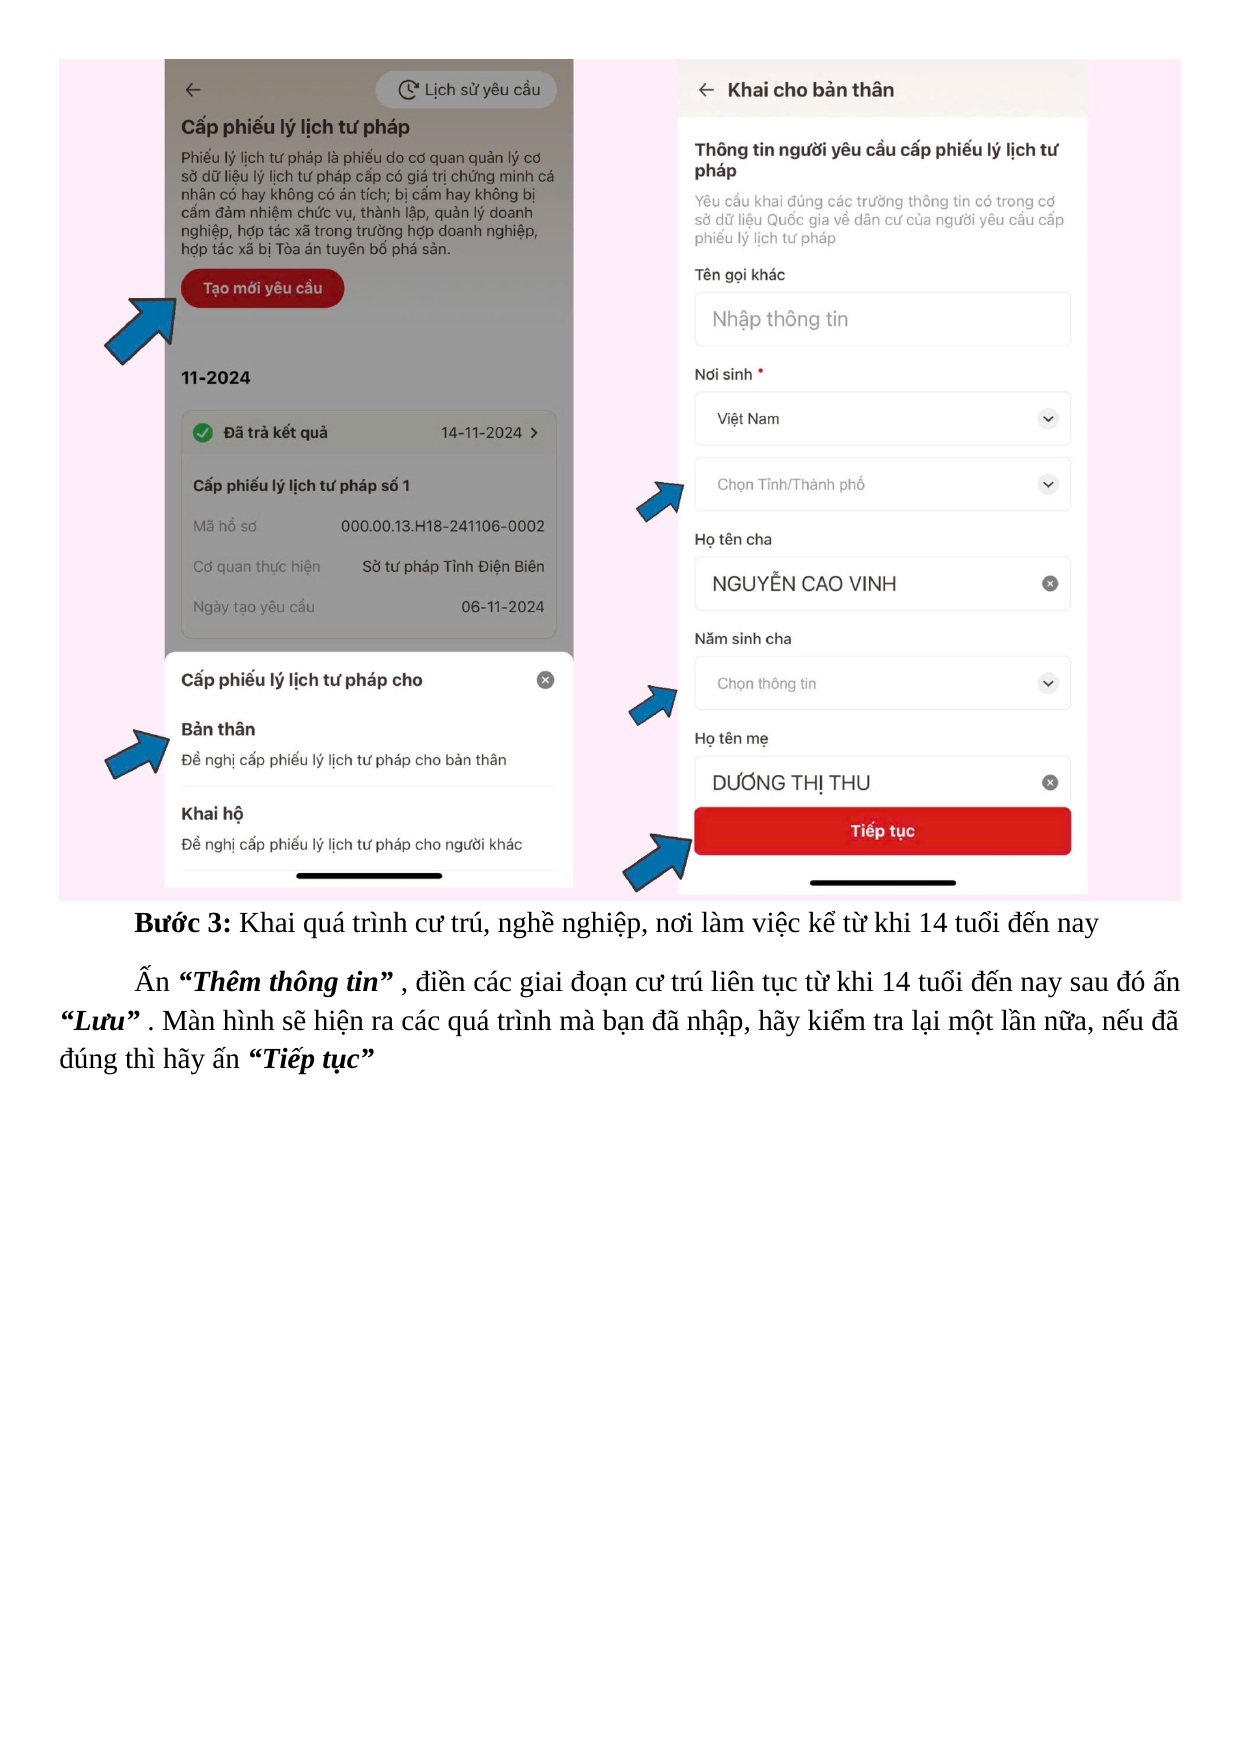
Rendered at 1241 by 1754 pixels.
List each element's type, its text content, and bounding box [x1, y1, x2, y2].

text Bước 3: Khai quá trình cư trú, nghề nghiệp, nơi làm việc kể từ khi 14 tuổi đến nay [59, 905, 1181, 938]
picture [59, 59, 1182, 901]
text Ấn “Thêm thông tin” , điền các giai đoạn cư trú liên tục từ khi 14 tuổi đến nay sau đó ấn “Lưu” . Màn hình sẽ hiện ra các quá trình mà bạn đã nhập, hãy kiểm tra lại một lần nữa, nếu đã đúng thì hãy ấn “Tiếp tục” [59, 964, 1181, 1075]
